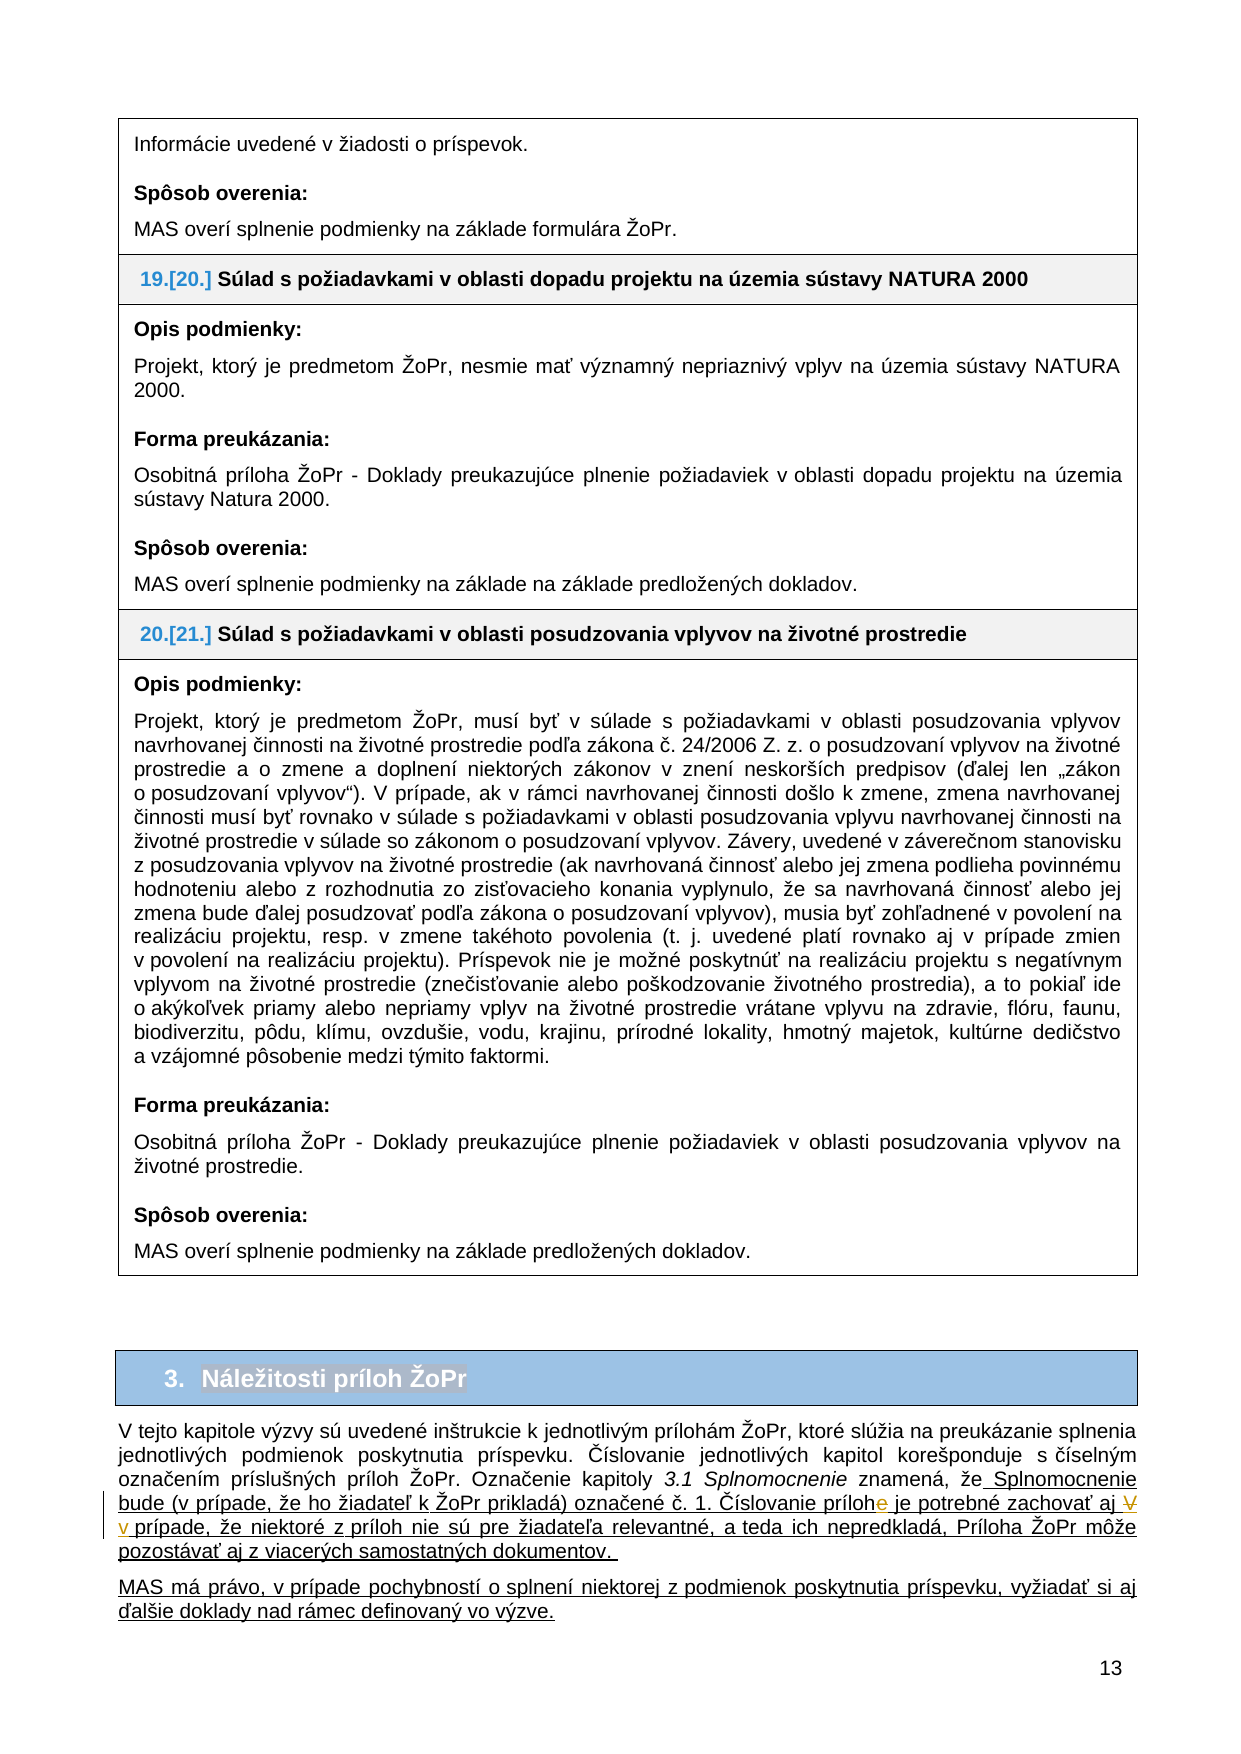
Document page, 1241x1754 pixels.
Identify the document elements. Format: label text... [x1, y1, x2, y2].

table_cell Opis podmienky: Projekt, ktorý je predmetom ŽoPr, musí byť v súlade s požiadavkami v oblasti posudzovania vplyvov navrhovanej činnosti na životné prostredie podľa zákona č. 24/2006 Z. z. o posudzovaní vplyvov na životné prostredie a o zmene a doplnení niektorých zákonov v znení neskorších predpisov (ďalej len „zákon o posudzovaní vplyvov“). V prípade, ak v rámci navrhovanej činnosti došlo k zmene, zmena navrhovanej činnosti musí byť rovnako v súlade s požiadavkami v oblasti posudzovania vplyvu navrhovanej činnosti na životné prostredie v súlade so zákonom o posudzovaní vplyvov. Závery, uvedené v záverečnom stanovisku z posudzovania vplyvov na životné prostredie (ak navrhovaná činnosť alebo jej zmena podlieha povinnému hodnoteniu alebo z rozhodnutia zo zisťovacieho konania vyplynulo, že sa navrhovaná činnosť alebo jej zmena bude ďalej posudzovať podľa zákona o posudzovaní vplyvov), musia byť zohľadnené v povolení na realizáciu projektu, resp. v zmene takéhoto povolenia (t. j. uvedené platí rovnako aj v prípade zmien v povolení na realizáciu projektu). Príspevok nie je možné poskytnúť na realizáciu projektu s negatívnym vplyvom na životné prostredie (znečisťovanie alebo poškodzovanie životného prostredia), a to pokiaľ ide o akýkoľvek priamy alebo nepriamy vplyv na životné prostredie vrátane vplyvu na zdravie, flóru, faunu, biodiverzitu, pôdu, klímu, ovzdušie, vodu, krajinu, prírodné lokality, hmotný majetok, kultúrne dedičstvo a vzájomné pôsobenie medzi týmito faktormi. Forma preukázania: Osobitná príloha ŽoPr - Doklady preukazujúce plnenie požiadaviek v oblasti posudzovania vplyvov na životné prostredie. Spôsob overenia: MAS overí splnenie podmienky na základe predložených dokladov. [119, 660, 1137, 1275]
table_cell Súlad s požiadavkami v oblasti posudzovania vplyvov na životné prostredie [119, 610, 1137, 659]
text MAS má právo, v prípade pochybností o splnení niektorej z podmienok poskytnutia príspevku, vyžiadať si aj ďalšie doklady nad rámec definovaný vo výzve. [118, 1597, 1137, 1623]
table_cell Súlad s požiadavkami v oblasti dopadu projektu na územia sústavy NATURA 2000 [119, 255, 1137, 303]
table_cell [119, 119, 1137, 253]
table_cell Opis podmienky: Projekt, ktorý je predmetom ŽoPr, nesmie mať významný nepriaznivý vplyv na územia sústavy NATURA 2000. Forma preukázania: Osobitná príloha ŽoPr - Doklady preukazujúce plnenie požiadaviek v oblasti dopadu projektu na územia sústavy Natura 2000. Spôsob overenia: MAS overí splnenie podmienky na základe na základe predložených dokladov. [119, 305, 1137, 609]
text V tejto kapitole výzvy sú uvedené inštrukcie k jednotlivým prílohám ŽoPr, ktoré slúžia na preukázanie splnenia jednotlivých podmienok poskytnutia príspevku. Číslovanie jednotlivých kapitol korešponduje s číselným označením príslušných príloh ŽoPr. Označenie kapitoly 3.1 Splnomocnenie znamená, že Splnomocnenie bude (v prípade, že ho žiadateľ k ŽoPr prikladá) označené č. 1. Číslovanie príloh je potrebné zachovať aj prípade, že niektoré z príloh nie sú pre žiadateľa relevantné, a teda ich nepredkladá, Príloha ŽoPr môže pozostávať aj z viacerých samostatných dokumentov. [118, 1419, 1137, 1512]
table_header Náležitosti príloh ŽoPr [116, 1351, 1137, 1405]
text MAS má právo, v prípade pochybností o splnení niektorej z podmienok poskytnutia príspevku, vyžiadať si aj ďalšie doklady nad rámec definovaný vo výzve. [118, 1575, 1137, 1596]
